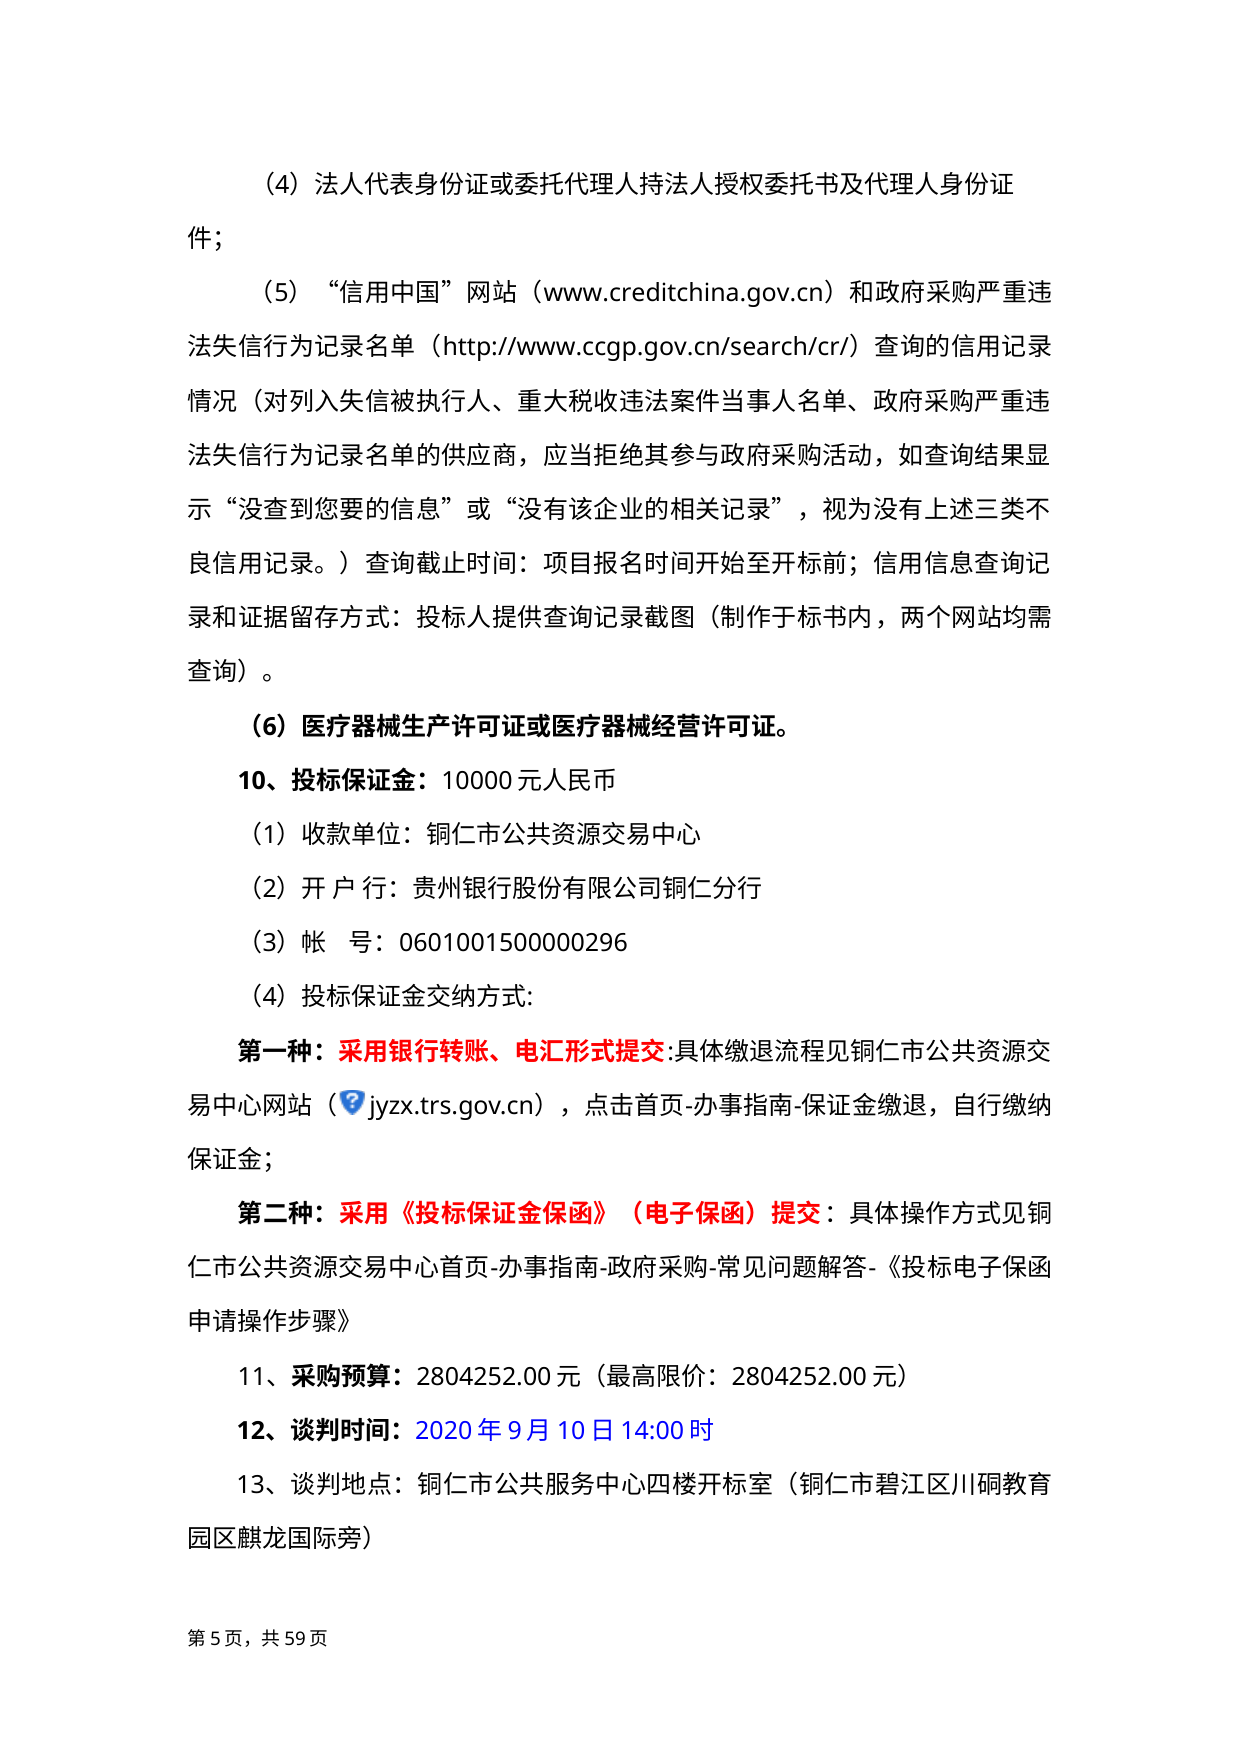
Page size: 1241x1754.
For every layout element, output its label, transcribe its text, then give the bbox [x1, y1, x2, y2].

text 13、谈判地点：铜仁市公共服务中心四楼开标室（铜仁市碧江区川硐教育园区麒龙国际旁） [187, 1450, 1053, 1558]
text （2）开 户 行：贵州银行股份有限公司铜仁分行 [187, 854, 1053, 908]
text 第二种：采用《投标保证金保函》（电子保函）提交：具体操作方式见铜仁市公共资源交易中心首页-办事指南-政府采购-常见问题解答-《投标电子保函申请操作步骤》 [187, 1179, 1053, 1342]
text 12、谈判时间：2020年9月10日14:00时 [187, 1396, 1053, 1450]
text （5）“信用中国”网站（www.creditchina.gov.cn）和政府采购严重违法失信行为记录名单（http://www.ccgp.gov.cn/search/cr/）查询的信用记录情况（对列入失信被执行人、重大税收违法案件当事人名单、政府采购严重违法失信行为记录名单的供应商，应当拒绝其参与政府采购活动，如查询结果显示“没查到您要的信息”或“没有该企业的相关记录”，视为没有上述三类不良信用记录。）查询截止时间：项目报名时间开始至开标前；信用信息查询记录和证据留存方式：投标人提供查询记录截图（制作于标书内，两个网站均需查询）。 [187, 258, 1053, 692]
text （4）法人代表身份证或委托代理人持法人授权委托书及代理人身份证件； [187, 150, 1053, 258]
text （1）收款单位：铜仁市公共资源交易中心 [187, 800, 1053, 854]
text 第一种：采用银行转账、电汇形式提交:具体缴退流程见铜仁市公共资源交易中心网站（jyzx.trs.gov.cn），点击首页-办事指南-保证金缴退，自行缴纳保证金； [187, 1017, 1053, 1179]
text （4）投标保证金交纳方式: [187, 962, 1053, 1017]
picture [337, 1090, 370, 1115]
text （3）帐 号：0601001500000296 [187, 908, 1053, 962]
text 10、投标保证金：10000元人民币 [187, 746, 1053, 800]
list 采购预算：2804252.00元（最高限价：2804252.00元） [187, 1342, 1053, 1396]
text （6）医疗器械生产许可证或医疗器械经营许可证。 [187, 692, 1053, 746]
